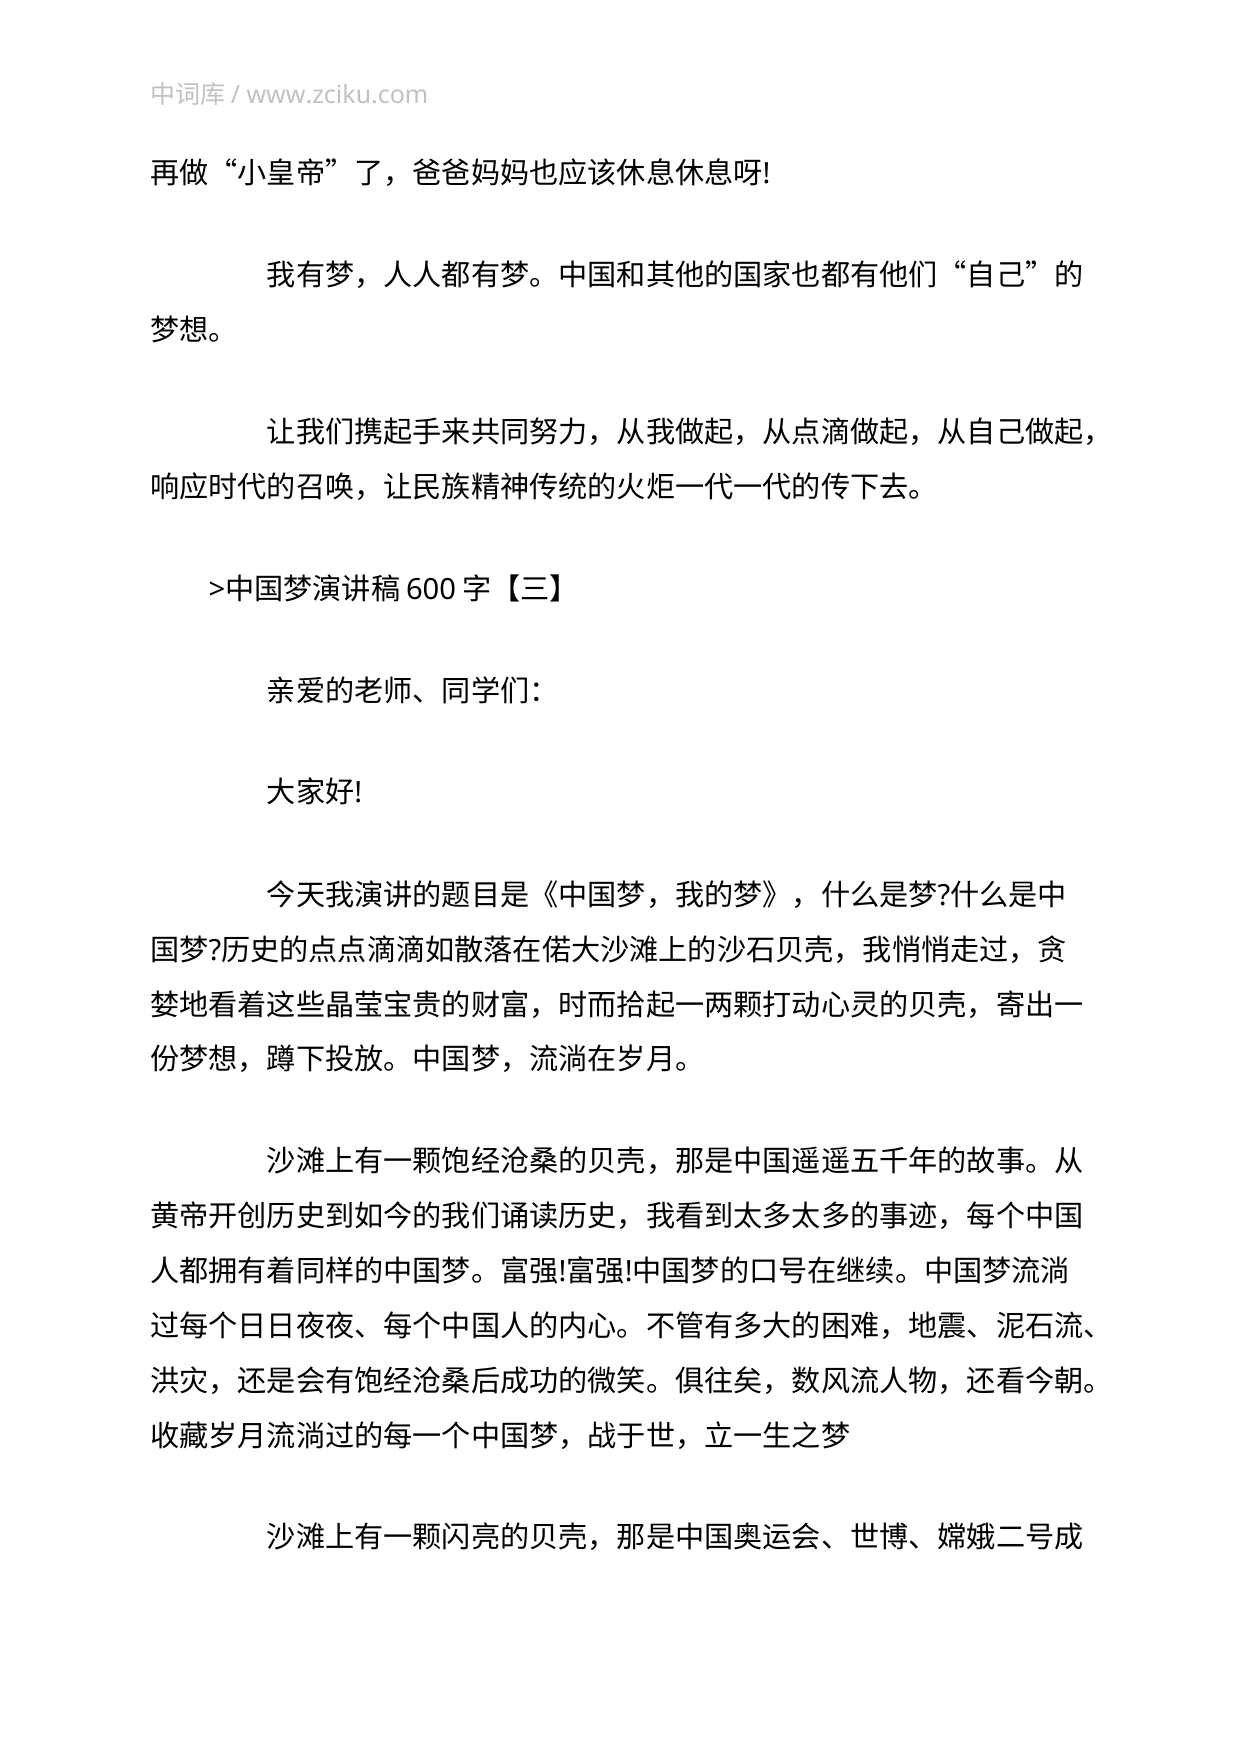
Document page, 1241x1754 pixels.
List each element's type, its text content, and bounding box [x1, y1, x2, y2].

text 亲爱的老师、同学们： [150, 667, 1090, 709]
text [150, 150, 1090, 192]
text 让我们携起手来共同努力，从我做起，从点滴做起，从自己做起，响应时代的召唤，让民族精神传统的火炬一代一代的传下去。 [150, 409, 1090, 506]
text 我有梦，人人都有梦。中国和其他的国家也都有他们“自己”的梦想。 [150, 252, 1090, 349]
text 大家好! [150, 769, 1090, 811]
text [150, 1514, 1090, 1556]
text 今天我演讲的题目是《中国梦，我的梦》，什么是梦?什么是中国梦?历史的点点滴滴如散落在偌大沙滩上的沙石贝壳，我悄悄走过，贪婪地看着这些晶莹宝贵的财富，时而拾起一两颗打动心灵的贝壳，寄出一份梦想，蹲下投放。中国梦，流淌在岁月。 [150, 871, 1090, 1078]
text 沙滩上有一颗饱经沧桑的贝壳，那是中国遥遥五千年的故事。从黄帝开创历史到如今的我们诵读历史，我看到太多太多的事迹，每个中国人都拥有着同样的中国梦。富强!富强!中国梦的口号在继续。中国梦流淌过每个日日夜夜、每个中国人的内心。不管有多大的困难，地震、泥石流、洪灾，还是会有饱经沧桑后成功的微笑。俱往矣，数风流人物，还看今朝。收藏岁月流淌过的每一个中国梦，战于世，立一生之梦 [150, 1138, 1090, 1454]
text >中国梦演讲稿600字【三】 [150, 565, 1090, 608]
